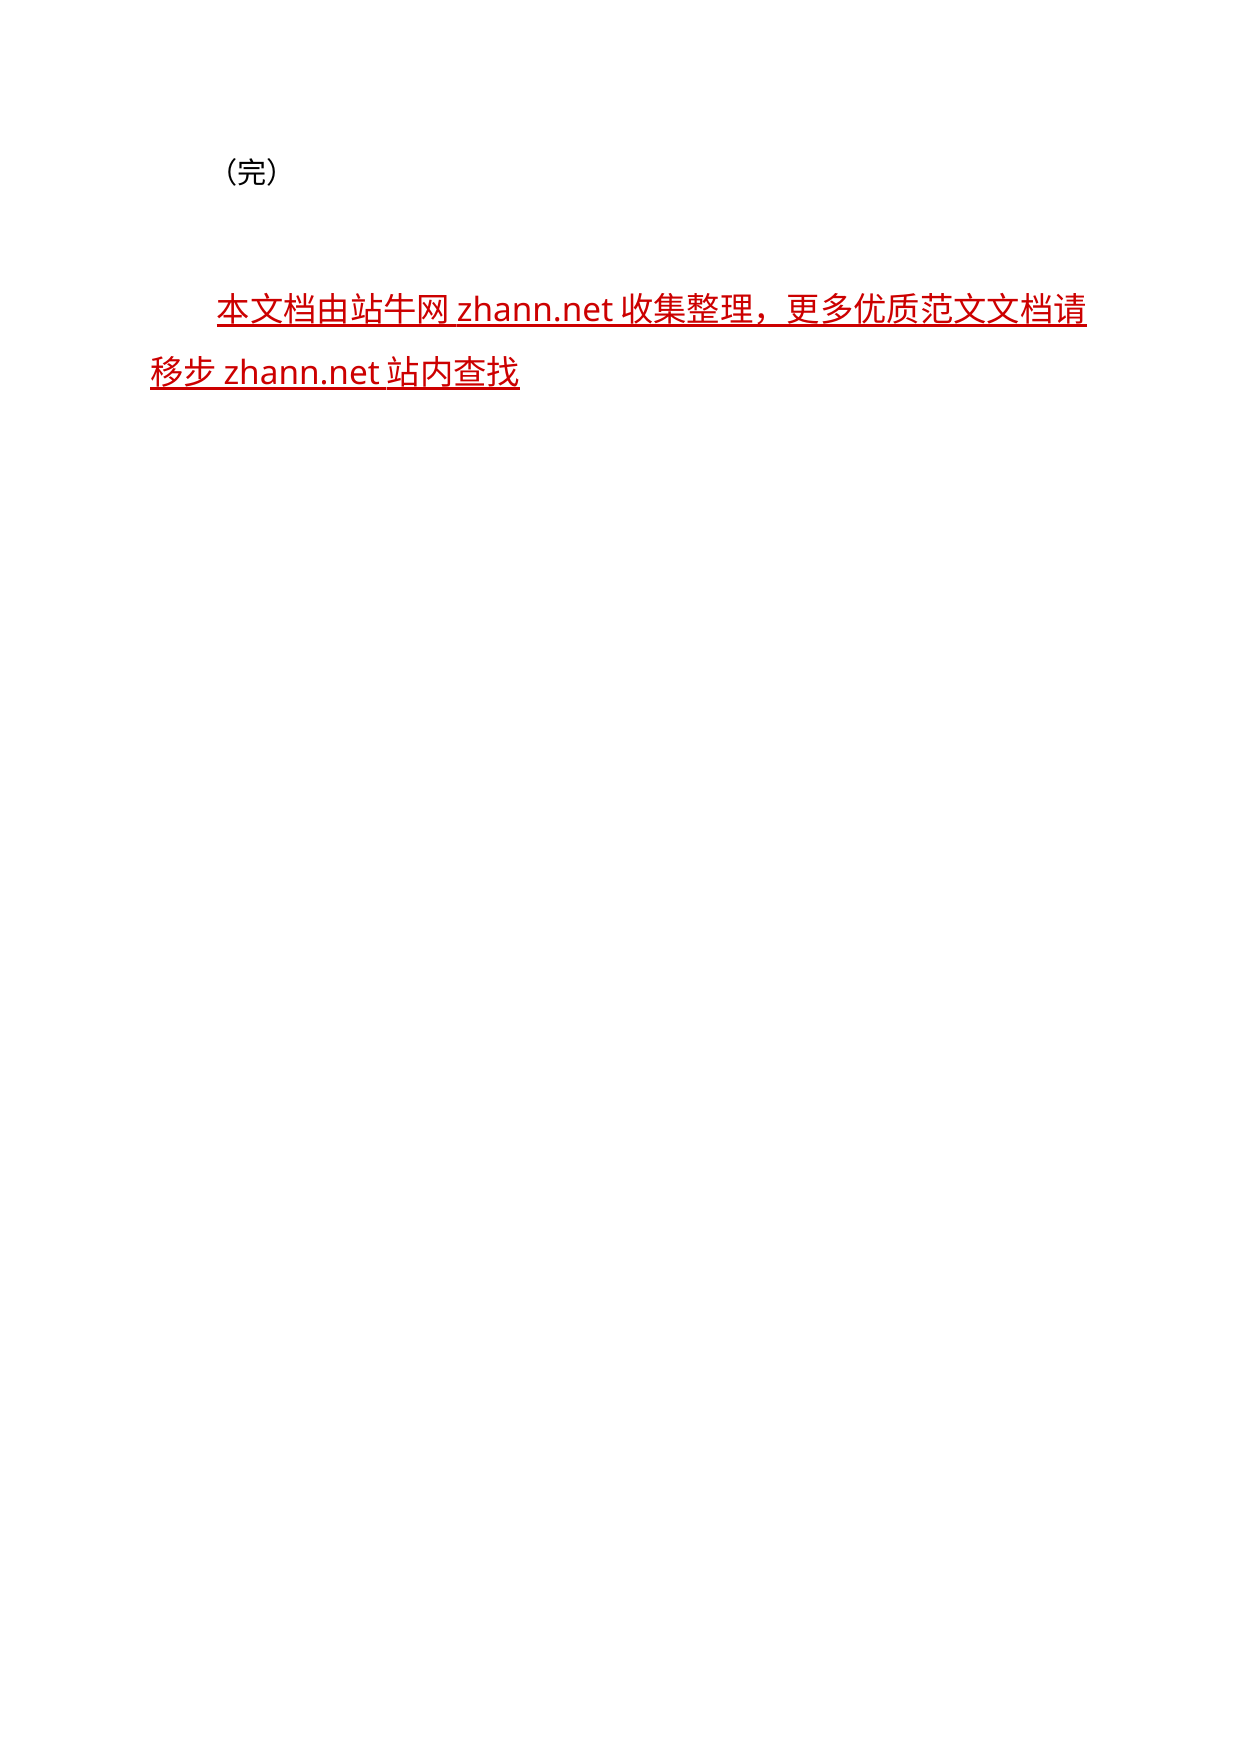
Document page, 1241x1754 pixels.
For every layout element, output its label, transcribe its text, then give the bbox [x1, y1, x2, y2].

text （完） [150, 150, 1090, 192]
text 本文档由站牛网zhann.net收集整理，更多优质范文文档请移步zhann.net站内查找 [150, 283, 1090, 394]
